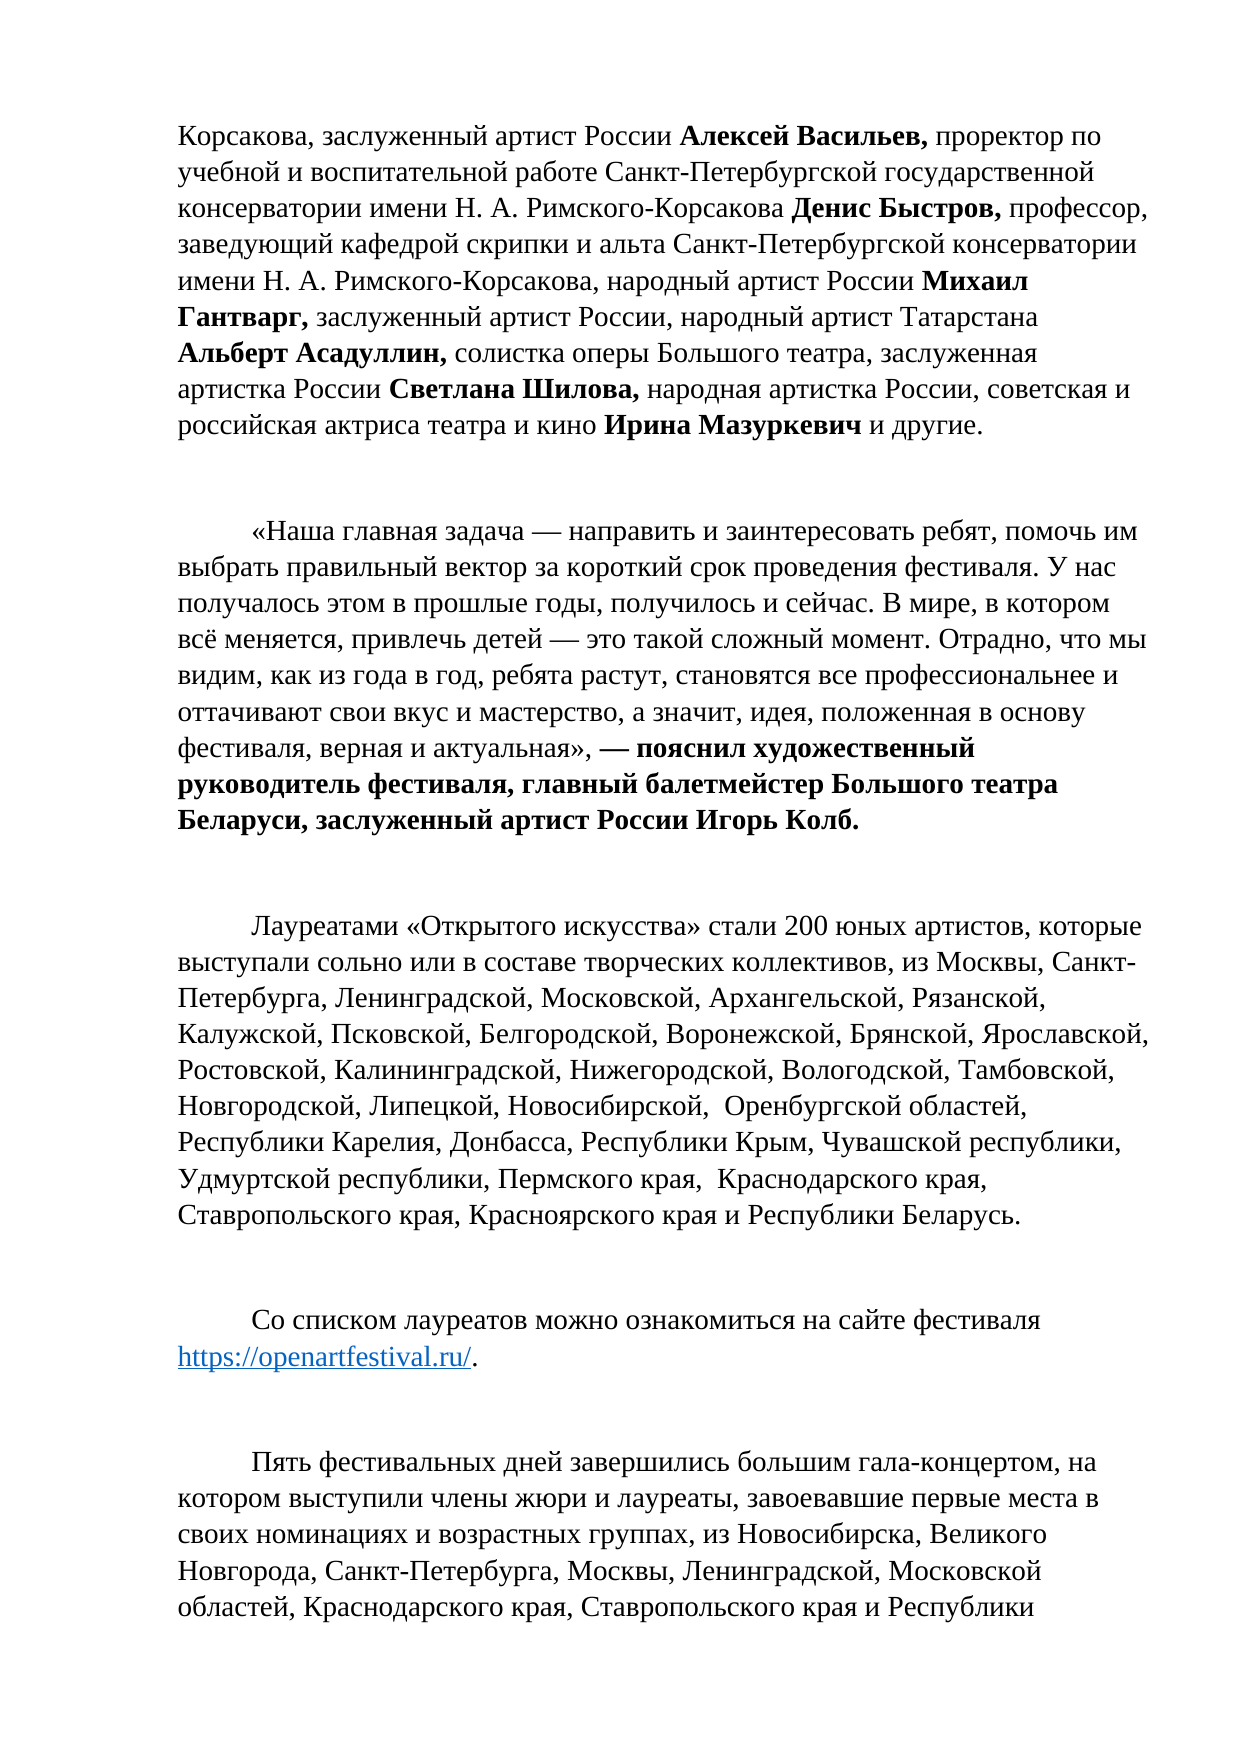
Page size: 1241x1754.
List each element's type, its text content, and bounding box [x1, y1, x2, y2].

text «Наша главная задача — направить и заинтересовать ребят, помочь им выбрать правильный вектор за короткий срок проведения фестиваля. У нас получалось этом в прошлые годы, получилось и сейчас. В мире, в котором всё меняется, привлечь детей — это такой сложный момент. Отрадно, что мы видим, как из года в год, ребята растут, становятся все профессиональнее и оттачивают свои вкус и мастерство, а значит, идея, положенная в основу фестиваля, верная и актуальная», — пояснил художественный руководитель фестиваля, главный балетмейстер Большого театра Беларуси, заслуженный артист России Игорь Колб. [177, 513, 1152, 836]
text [177, 118, 1152, 441]
text Со списком лауреатов можно ознакомиться на сайте фестиваля https://openartfestival.ru/. [177, 1302, 1152, 1372]
text Лауреатами «Открытого искусства» стали 200 юных артистов, которые выступали сольно или в составе творческих коллективов, из Москвы, Санкт-Петербурга, Ленинградской, Московской, Архангельской, Рязанской, Калужской, Псковской, Белгородской, Воронежской, Брянской, Ярославской, Ростовской, Калининградской, Нижегородской, Вологодской, Тамбовской, Новгородской, Липецкой, Новосибирской, Оренбургской областей, Республики Карелия, Донбасса, Республики Крым, Чувашской республики, Удмуртской республики, Пермского края, Краснодарского края, Ставропольского края, Красноярского края и Республики Беларусь. [177, 908, 1152, 1230]
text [177, 1444, 1152, 1622]
